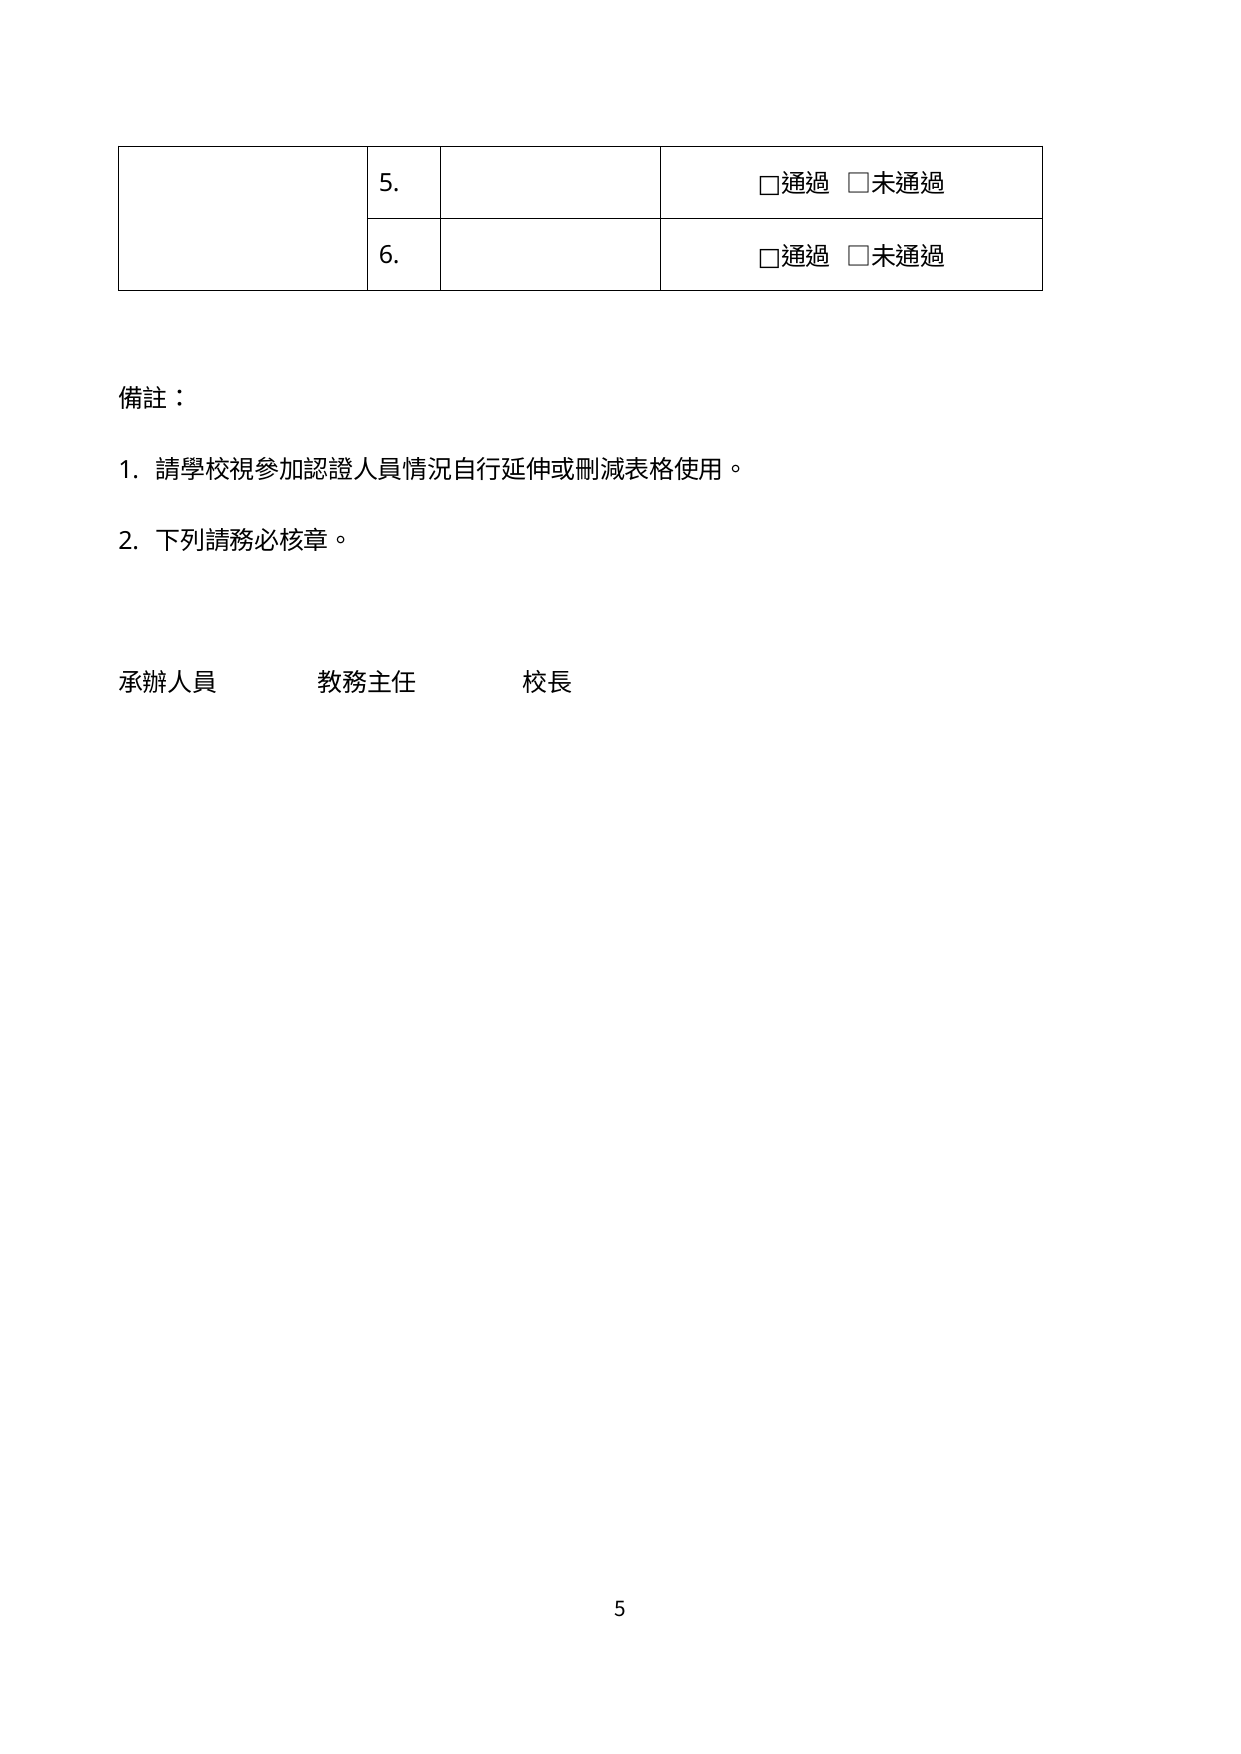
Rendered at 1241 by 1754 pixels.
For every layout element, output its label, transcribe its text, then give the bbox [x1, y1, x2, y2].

table_cell □通過 □未通過 [661, 147, 1042, 218]
list 下列請務必核章。 [118, 503, 1122, 574]
table_cell □通過 □未通過 [661, 219, 1042, 289]
list 請學校視參加認證人員情況自行延伸或刪減表格使用。 [118, 432, 1122, 503]
text 承辦人員 教務主任 校長 [118, 645, 1122, 716]
table_cell [368, 147, 440, 218]
table_cell [441, 147, 660, 218]
text 備註： [118, 362, 1122, 432]
table_cell [368, 219, 440, 289]
table_cell [441, 219, 660, 289]
